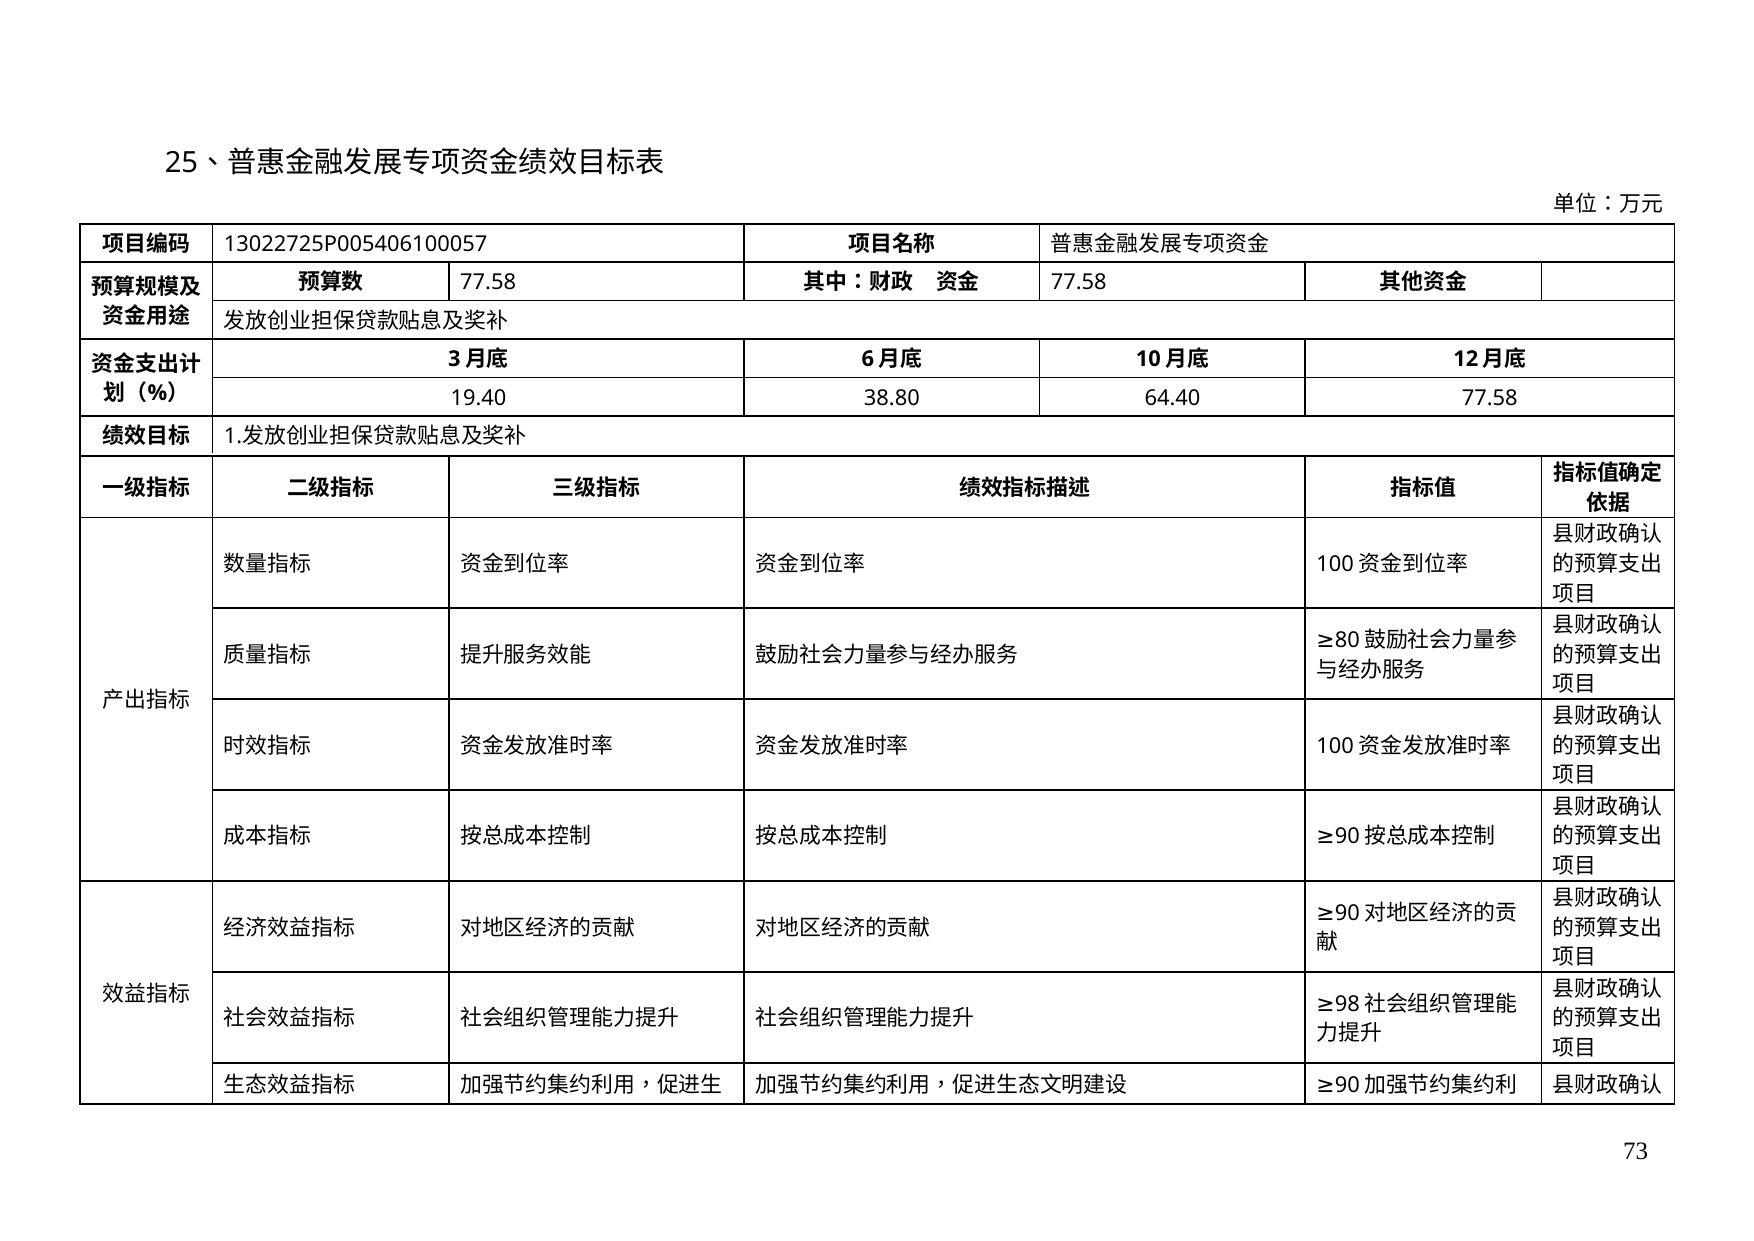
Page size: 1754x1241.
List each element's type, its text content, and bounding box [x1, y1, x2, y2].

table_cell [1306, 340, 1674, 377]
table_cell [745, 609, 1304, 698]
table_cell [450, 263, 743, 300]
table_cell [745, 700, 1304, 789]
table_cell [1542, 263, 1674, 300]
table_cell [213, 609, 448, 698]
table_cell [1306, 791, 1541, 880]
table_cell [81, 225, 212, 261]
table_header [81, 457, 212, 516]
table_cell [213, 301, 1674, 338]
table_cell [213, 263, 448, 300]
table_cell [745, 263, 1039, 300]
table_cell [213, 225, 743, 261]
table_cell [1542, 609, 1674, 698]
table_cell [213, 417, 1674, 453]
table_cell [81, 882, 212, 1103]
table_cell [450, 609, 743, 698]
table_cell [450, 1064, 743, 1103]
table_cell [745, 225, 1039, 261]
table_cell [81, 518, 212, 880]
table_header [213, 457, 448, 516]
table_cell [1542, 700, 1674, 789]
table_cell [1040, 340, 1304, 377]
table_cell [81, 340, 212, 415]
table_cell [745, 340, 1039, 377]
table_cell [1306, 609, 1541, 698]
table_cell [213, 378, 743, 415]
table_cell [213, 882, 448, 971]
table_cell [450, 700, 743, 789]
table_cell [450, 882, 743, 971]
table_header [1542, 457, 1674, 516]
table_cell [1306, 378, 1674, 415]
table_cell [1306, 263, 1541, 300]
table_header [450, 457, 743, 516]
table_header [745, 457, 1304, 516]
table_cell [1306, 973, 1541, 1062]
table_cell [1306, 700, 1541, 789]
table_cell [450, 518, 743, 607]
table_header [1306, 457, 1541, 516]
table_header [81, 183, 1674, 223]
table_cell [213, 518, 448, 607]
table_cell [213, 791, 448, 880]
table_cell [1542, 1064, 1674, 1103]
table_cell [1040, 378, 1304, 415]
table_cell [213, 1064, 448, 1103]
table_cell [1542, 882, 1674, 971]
text 25、普惠金融发展专项资金绩效目标表 [106, 142, 1648, 181]
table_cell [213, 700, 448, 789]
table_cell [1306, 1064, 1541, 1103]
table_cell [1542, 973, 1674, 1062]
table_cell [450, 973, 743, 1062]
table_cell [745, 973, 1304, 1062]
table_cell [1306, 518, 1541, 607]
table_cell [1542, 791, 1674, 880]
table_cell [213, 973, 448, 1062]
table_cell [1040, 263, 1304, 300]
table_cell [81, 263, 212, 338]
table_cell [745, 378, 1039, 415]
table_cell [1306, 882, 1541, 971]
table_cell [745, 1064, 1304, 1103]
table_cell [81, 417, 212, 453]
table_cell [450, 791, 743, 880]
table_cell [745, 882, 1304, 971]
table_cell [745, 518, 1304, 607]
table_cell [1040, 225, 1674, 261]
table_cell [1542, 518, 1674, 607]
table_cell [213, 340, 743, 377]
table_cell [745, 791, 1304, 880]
